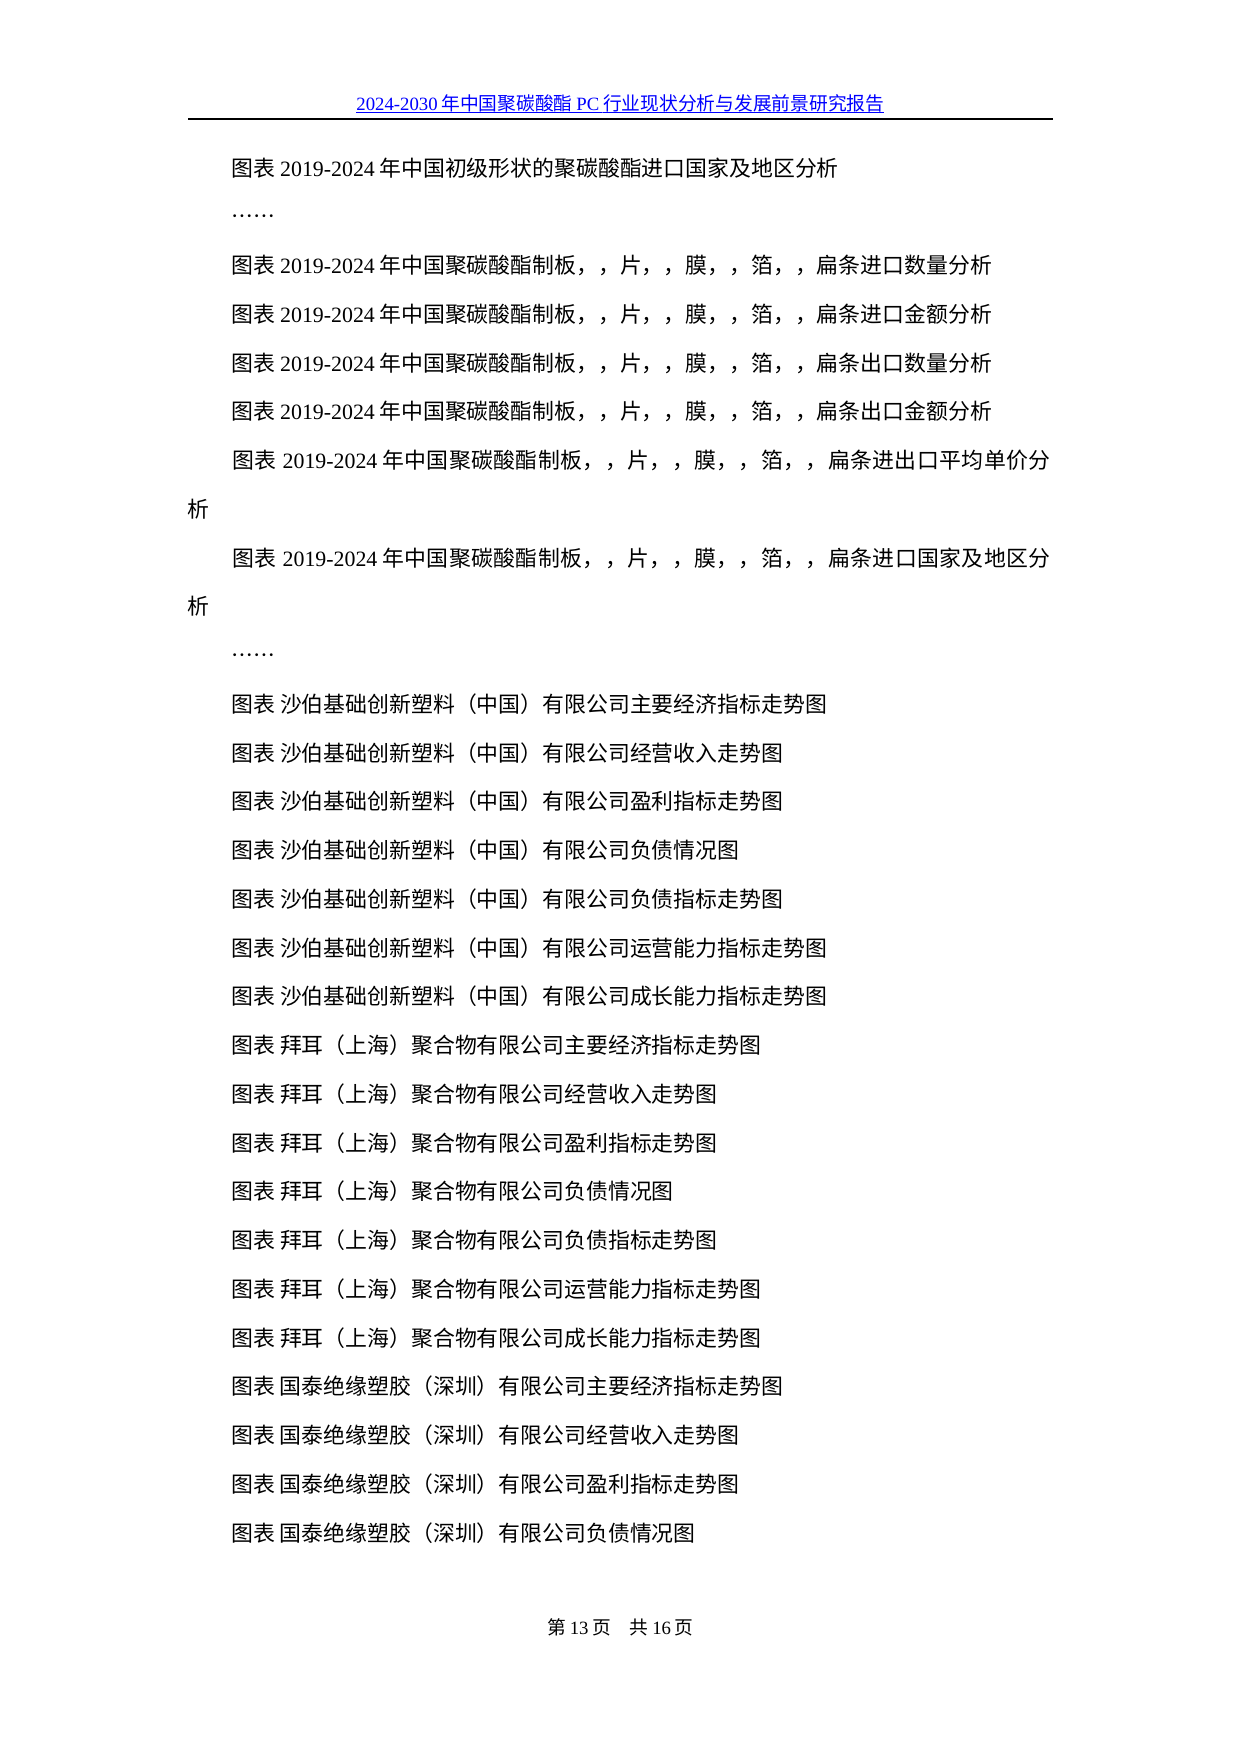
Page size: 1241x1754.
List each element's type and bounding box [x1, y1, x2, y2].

text [187, 150, 1053, 1548]
